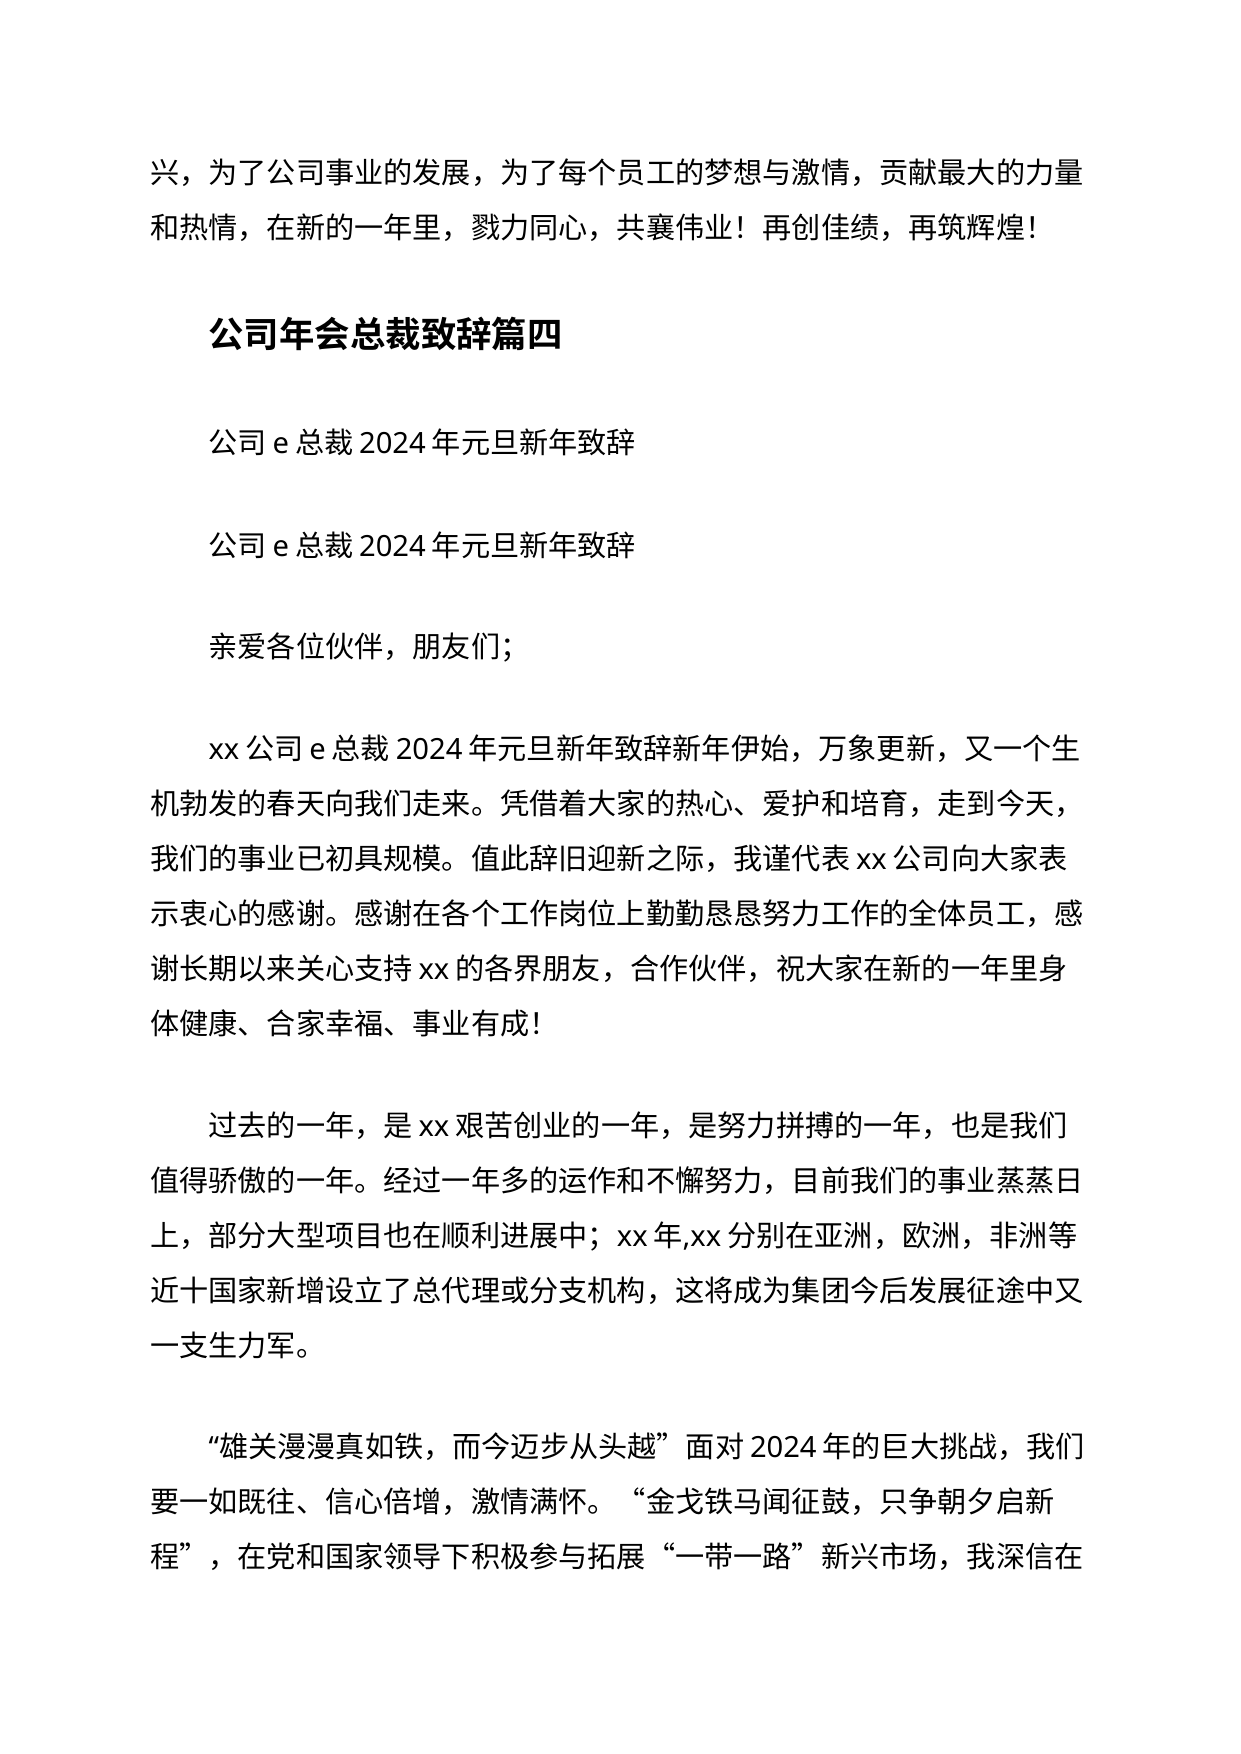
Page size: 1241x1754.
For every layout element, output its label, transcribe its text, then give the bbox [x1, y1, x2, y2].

text 公司年会总裁致辞篇四 [150, 307, 1090, 358]
text 亲爱各位伙伴，朋友们； [150, 624, 1090, 666]
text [150, 150, 1090, 247]
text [150, 1424, 1090, 1576]
text 公司e总裁2024年元旦新年致辞 [150, 420, 1090, 462]
text 公司e总裁2024年元旦新年致辞 [150, 522, 1090, 564]
text xx公司e总裁2024年元旦新年致辞新年伊始，万象更新，又一个生机勃发的春天向我们走来。凭借着大家的热心、爱护和培育，走到今天，我们的事业已初具规模。值此辞旧迎新之际，我谨代表xx公司向大家表示衷心的感谢。感谢在各个工作岗位上勤勤恳恳努力工作的全体员工，感谢长期以来关心支持xx的各界朋友，合作伙伴，祝大家在新的一年里身体健康、合家幸福、事业有成！ [150, 726, 1090, 1043]
text 过去的一年，是xx艰苦创业的一年，是努力拼搏的一年，也是我们值得骄傲的一年。经过一年多的运作和不懈努力，目前我们的事业蒸蒸日上，部分大型项目也在顺利进展中；xx年,xx分别在亚洲，欧洲，非洲等近十国家新增设立了总代理或分支机构，这将成为集团今后发展征途中又一支生力军。 [150, 1102, 1090, 1364]
